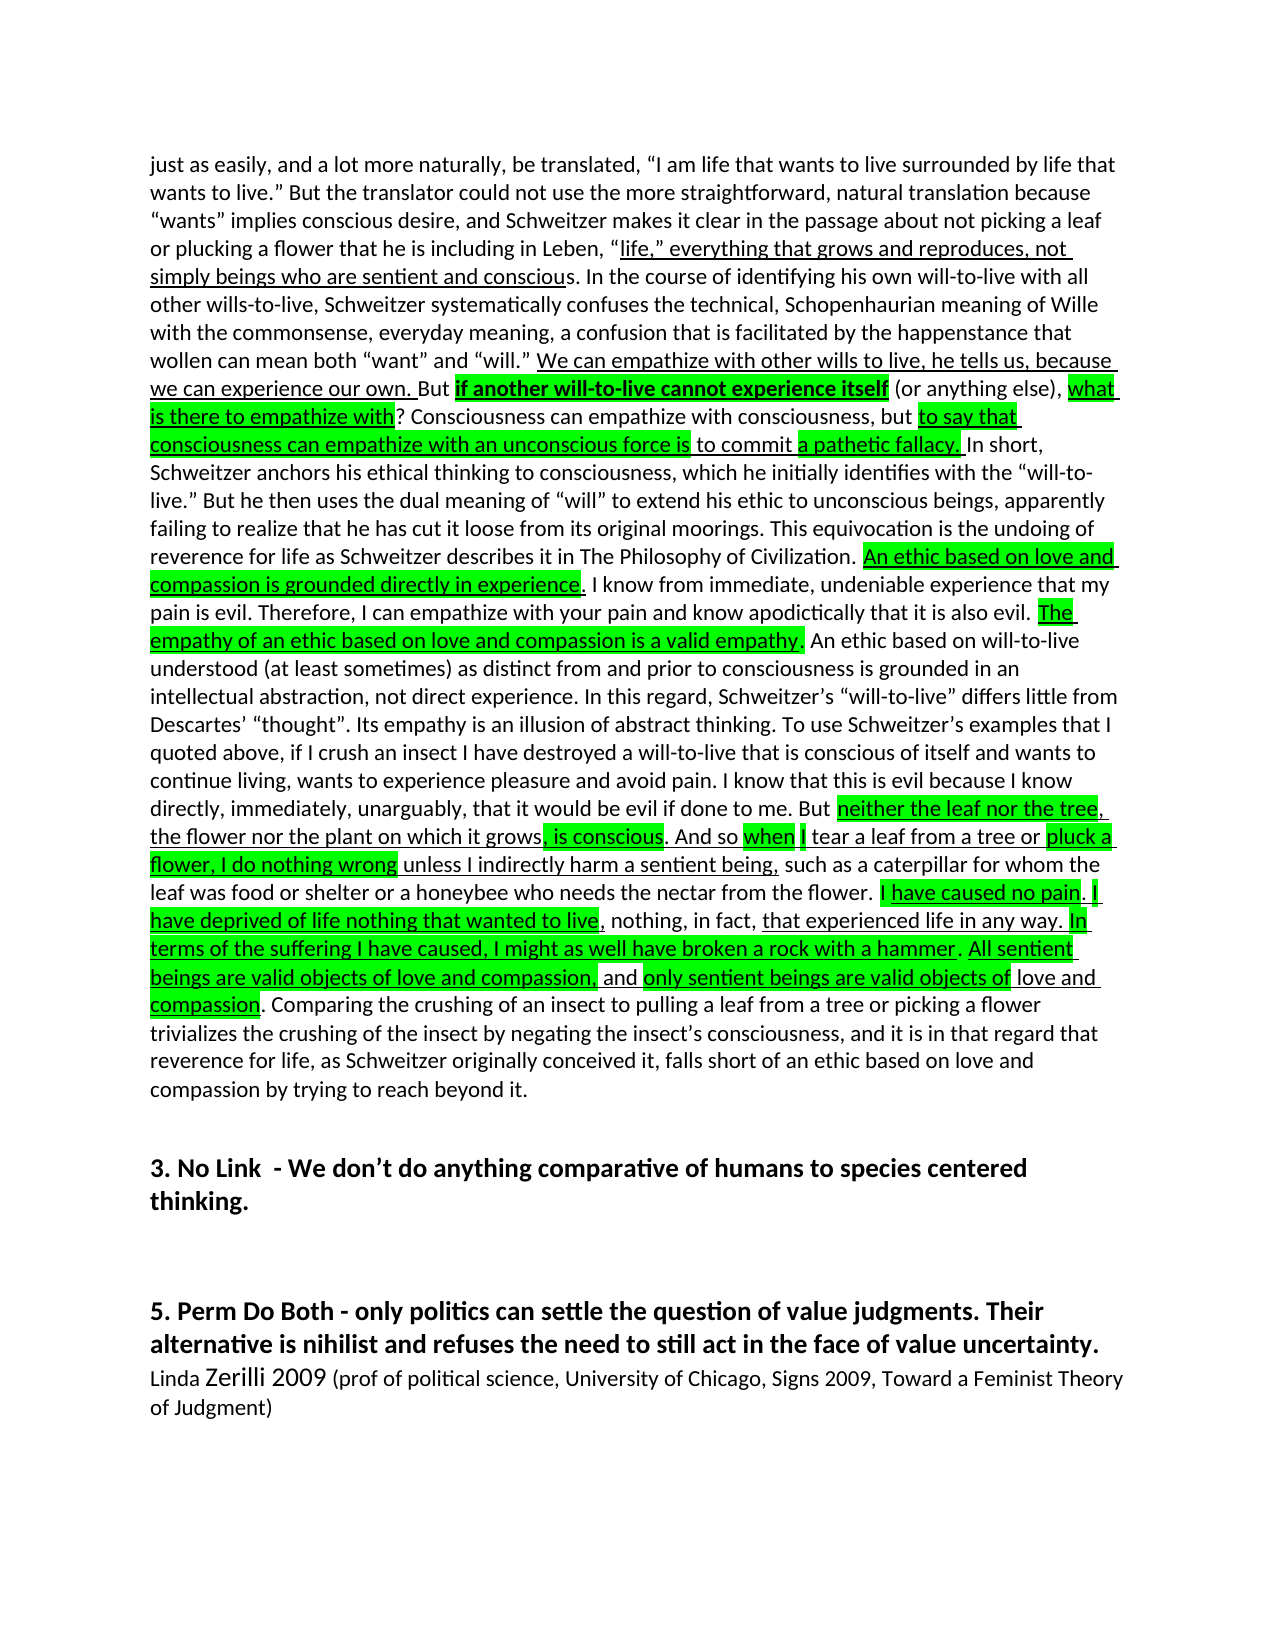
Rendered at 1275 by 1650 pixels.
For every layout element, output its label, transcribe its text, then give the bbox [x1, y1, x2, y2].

subtitle 3. No Link - We don’t do anything comparative of humans to species centered thinking. [150, 1152, 1125, 1218]
text Linda Zerilli 2009 (prof of political science, University of Chicago, Signs 2009, Toward a Feminist Theory of Judgment) [150, 1361, 1125, 1422]
subtitle 5. Perm Do Both - only politics can settle the question of value judgments. Their alternative is nihilist and refuses the need to still act in the face of value uncertainty. [150, 1294, 1125, 1361]
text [150, 150, 1125, 1103]
